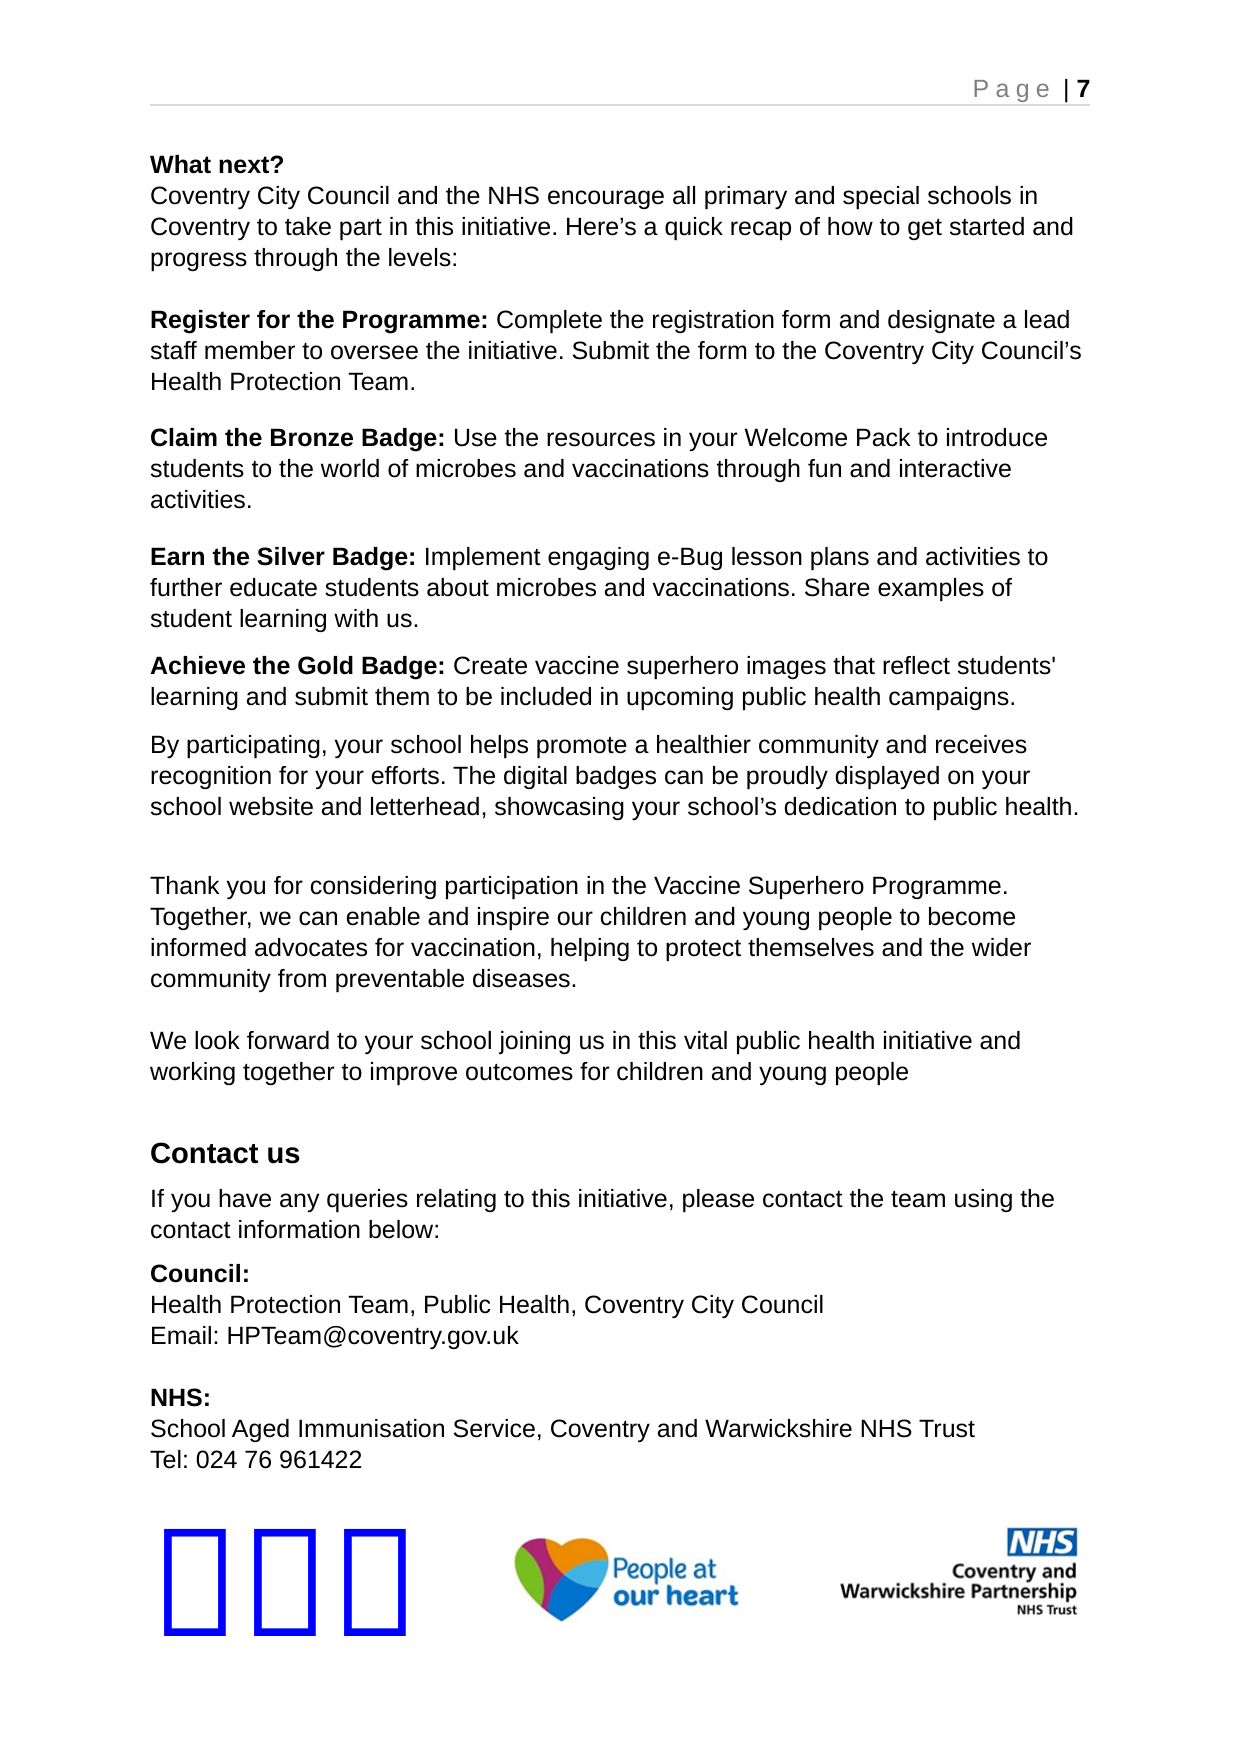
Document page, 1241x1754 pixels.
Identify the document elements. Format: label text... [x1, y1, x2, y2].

list Health Protection Team, Public Health, Coventry City Council [150, 1290, 1090, 1319]
text What next? [150, 150, 1090, 179]
text By participating, your school helps promote a healthier community and receives recognition for your efforts. The digital badges can be proudly displayed on your school website and letterhead, showcasing your school’s dedication to public health. [150, 730, 1090, 821]
text Earn the Silver Badge: Implement engaging e-Bug lesson plans and activities to further educate students about microbes and vaccinations. Share examples of student learning with us. [150, 541, 1090, 632]
list Tel: 024 76 961422 [150, 1445, 1090, 1474]
text Achieve the Gold Badge: Create vaccine superhero images that reflect students' learning and submit them to be included in upcoming public health campaigns. [150, 651, 1090, 711]
picture [826, 1509, 1091, 1637]
list Council: [150, 1259, 1090, 1288]
text Thank you for considering participation in the Vaccine Superhero Programme. Together, we can enable and inspire our children and young people to become informed advocates for vaccination, helping to protect themselves and the wider community from preventable diseases. [150, 871, 1090, 993]
text Coventry City Council and the NHS encourage all primary and special schools in Coventry to take part in this initiative. Here’s a quick recap of how to get started and progress through the levels: [150, 181, 1090, 272]
text Contact us [150, 1136, 1090, 1169]
text Register for the Programme: Complete the registration form and designate a lead staff member to oversee the initiative. Submit the form to the Coventry City Council’s Health Protection Team. [150, 305, 1090, 396]
list NHS: [150, 1383, 1090, 1412]
list If you have any queries relating to this initiative, please contact the team using the contact information below: [150, 1184, 1090, 1244]
list Email: HPTeam@coventry.gov.uk [150, 1321, 1090, 1350]
text Claim the Bronze Badge: Use the resources in your Welcome Pack to introduce students to the world of microbes and vaccinations through fun and interactive activities. [150, 423, 1090, 514]
list School Aged Immunisation Service, Coventry and Warwickshire NHS Trust [150, 1414, 1090, 1443]
text We look forward to your school joining us in this vital public health initiative and working together to improve outcomes for children and young people [150, 1026, 1090, 1086]
picture [487, 1522, 753, 1637]
